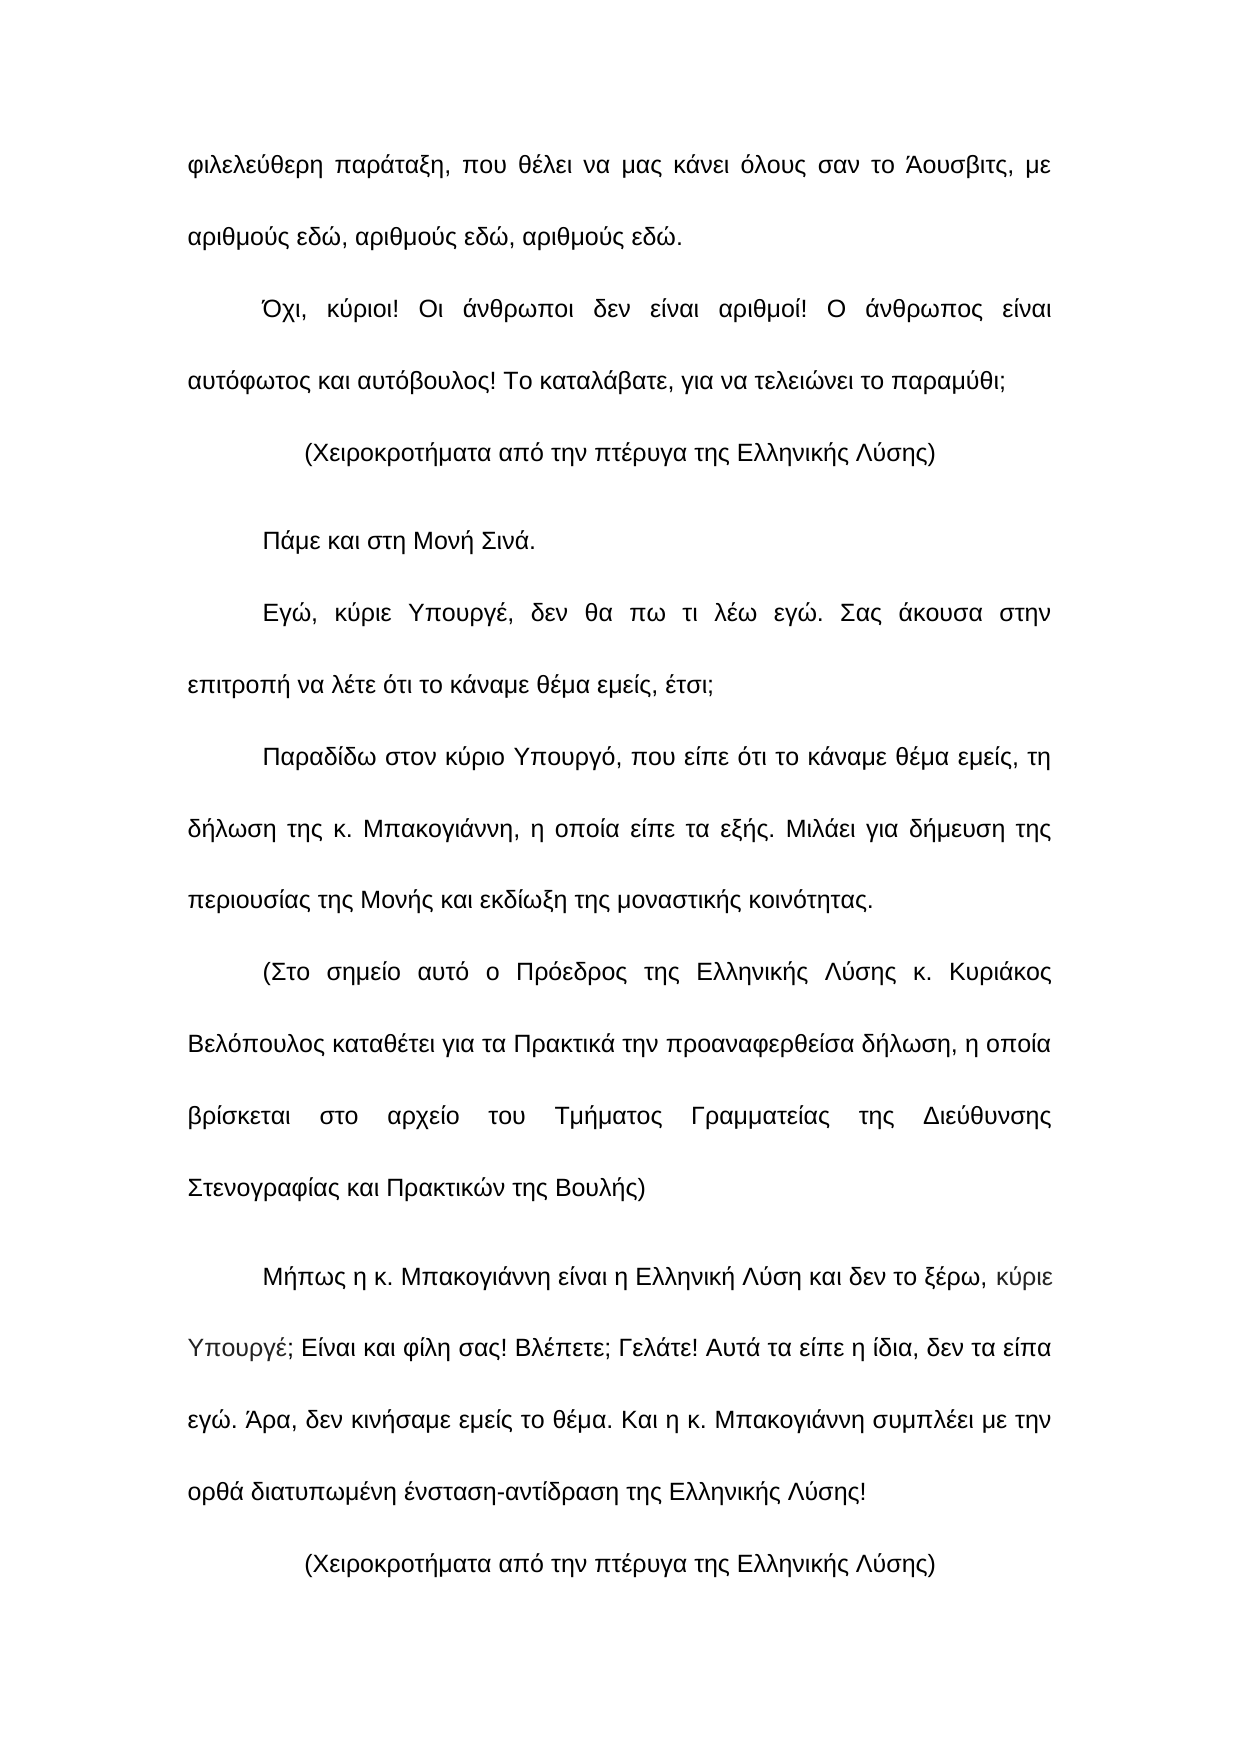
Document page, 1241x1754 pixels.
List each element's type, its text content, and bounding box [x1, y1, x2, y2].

text Εγώ, κύριε Υπουργέ, δεν θα πω τι λέω εγώ. Σας άκουσα στην επιτροπή να λέτε ότι το κάναμε θέμα εμείς, έτσι; [187, 598, 1053, 698]
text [187, 150, 1053, 251]
text (Χειροκροτήματα από την πτέρυγα της Ελληνικής Λύσης) [187, 437, 1053, 466]
text Πάμε και στη Μονή Σινά. [187, 526, 1053, 555]
text (Στο σημείο αυτό ο Πρόεδρος της Ελληνικής Λύσης κ. Κυριάκος Βελόπουλος καταθέτει για τα Πρακτικά την προαναφερθείσα δήλωση, η οποία βρίσκεται στο αρχείο του Τμήματος Γραμματείας της Διεύθυνσης Στενογραφίας και Πρακτικών της Βουλής) [187, 957, 1053, 1202]
text (Χειροκροτήματα από την πτέρυγα της Ελληνικής Λύσης) [187, 1549, 1053, 1578]
text Όχι, κύριοι! Οι άνθρωποι δεν είναι αριθμοί! Ο άνθρωπος είναι αυτόφωτος και αυτόβουλος! Το καταλάβατε, για να τελειώνει το παραμύθι; [187, 294, 1053, 394]
text Μήπως η κ. Μπακογιάννη είναι η Ελληνική Λύση και δεν το ξέρω, κύριε Υπουργέ; Είναι και φίλη σας! Βλέπετε; Γελάτε! Αυτά τα είπε η ίδια, δεν τα είπα εγώ. Άρα, δεν κινήσαμε εμείς το θέμα. Και η κ. Μπακογιάννη συμπλέει με την ορθά διατυπωμένη ένσταση-αντίδραση της Ελληνικής Λύσης! [187, 1261, 1053, 1506]
text Παραδίδω στον κύριο Υπουργό, που είπε ότι το κάναμε θέμα εμείς, τη δήλωση της κ. Μπακογιάννη, η οποία είπε τα εξής. Μιλάει για δήμευση της περιουσίας της Μονής και εκδίωξη της μοναστικής κοινότητας. [187, 742, 1053, 914]
